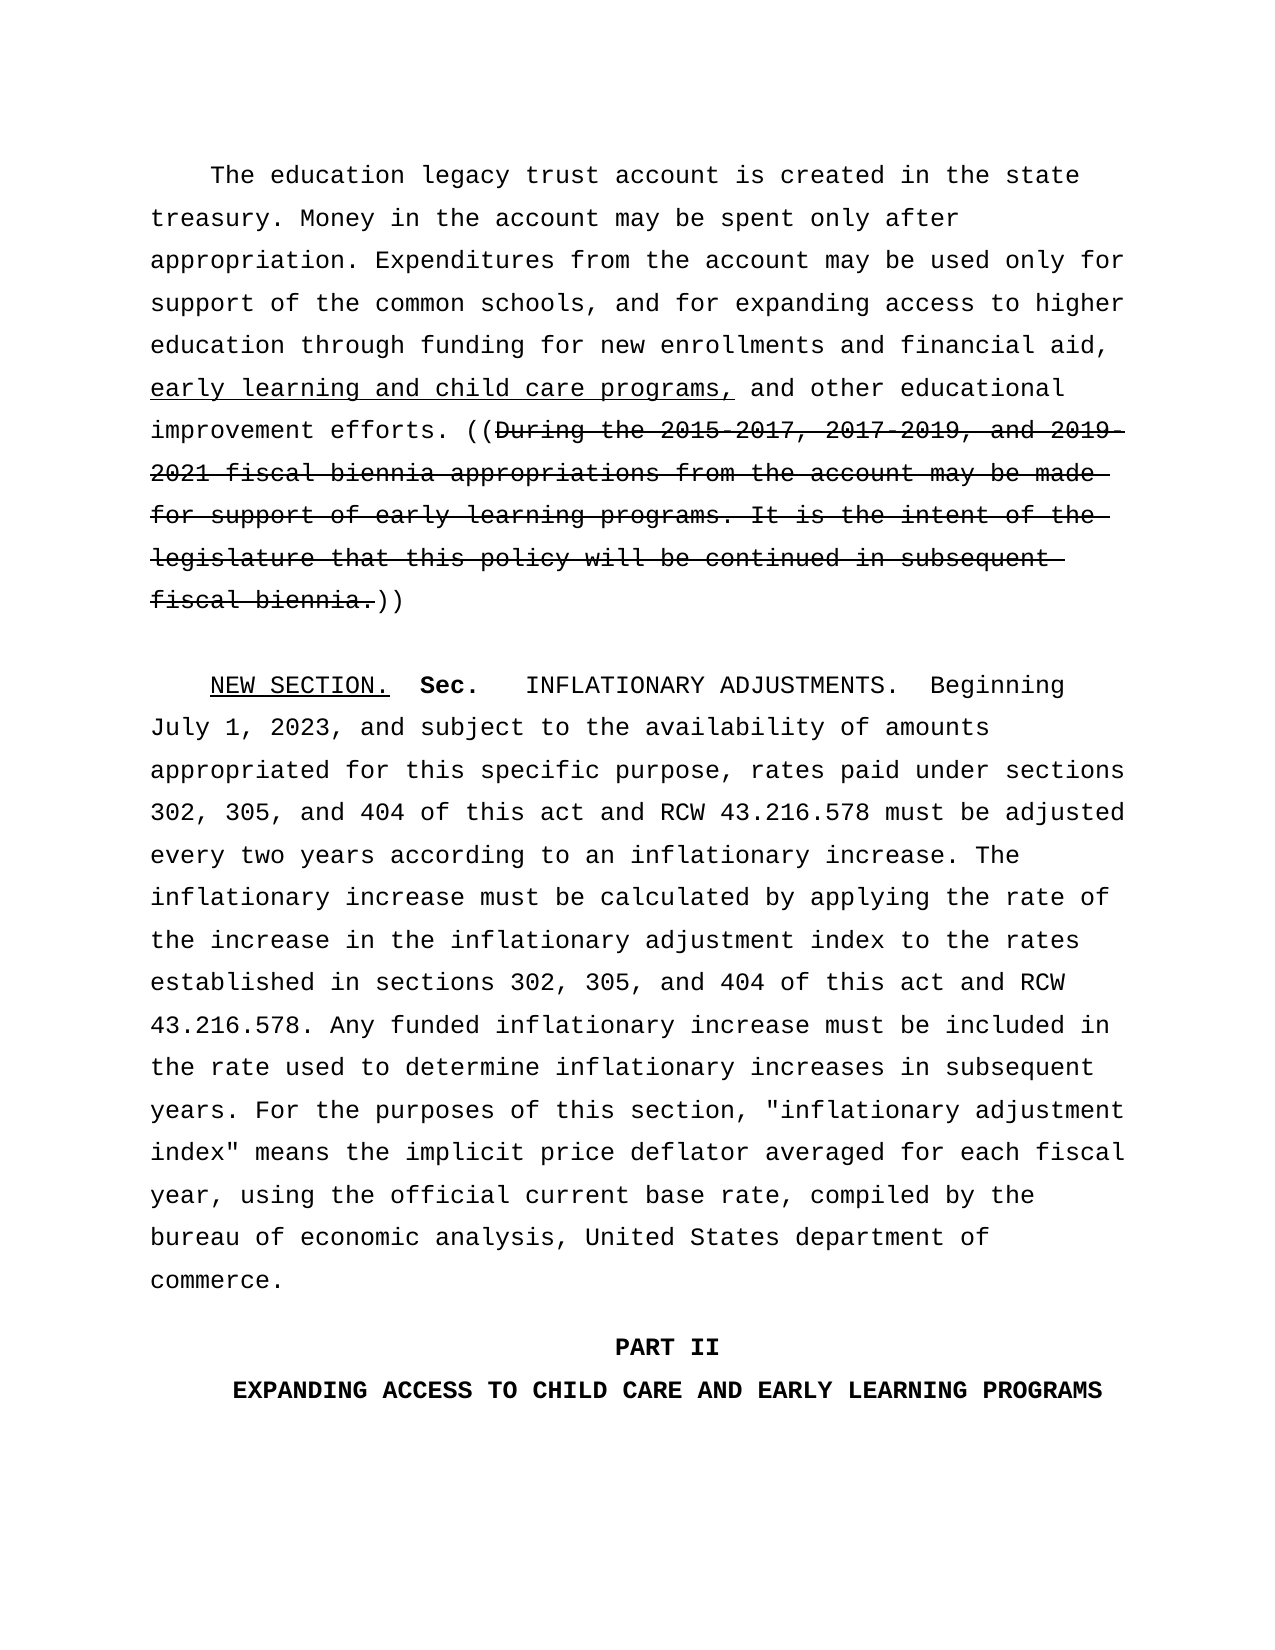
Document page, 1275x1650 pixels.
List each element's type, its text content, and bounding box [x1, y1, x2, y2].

text The education legacy trust account is created in the state treasury. Money in the account may be spent only after appropriation. Expenditures from the account may be used only for support of the common schools, and for expanding access to higher education through funding for new enrollments and financial aid, early learning and child care programs, and other educational improvement efforts. ((During the 2015-2017, 2017-2019, and 2019-2021 fiscal biennia appropriations from the account may be made for support of early learning programs. It is the intent of the legislature that this policy will be continued in subsequent fiscal biennia.)) [150, 150, 1125, 617]
text NEW SECTION. Sec. INFLATIONARY ADJUSTMENTS. Beginning July 1, 2023, and subject to the availability of amounts appropriated for this specific purpose, rates paid under sections 302, 305, and 404 of this act and RCW 43.216.578 must be adjusted every two years according to an inflationary increase. The inflationary increase must be calculated by applying the rate of the increase in the inflationary adjustment index to the rates established in sections 302, 305, and 404 of this act and RCW 43.216.578. Any funded inflationary increase must be included in the rate used to determine inflationary increases in subsequent years. For the purposes of this section, "inflationary adjustment index" means the implicit price deflator averaged for each fiscal year, using the official current base rate, compiled by the bureau of economic analysis, United States department of commerce. [150, 659, 1125, 1297]
text PART II [150, 1322, 1125, 1364]
text EXPANDING ACCESS TO CHILD CARE AND EARLY LEARNING PROGRAMS [150, 1364, 1125, 1407]
